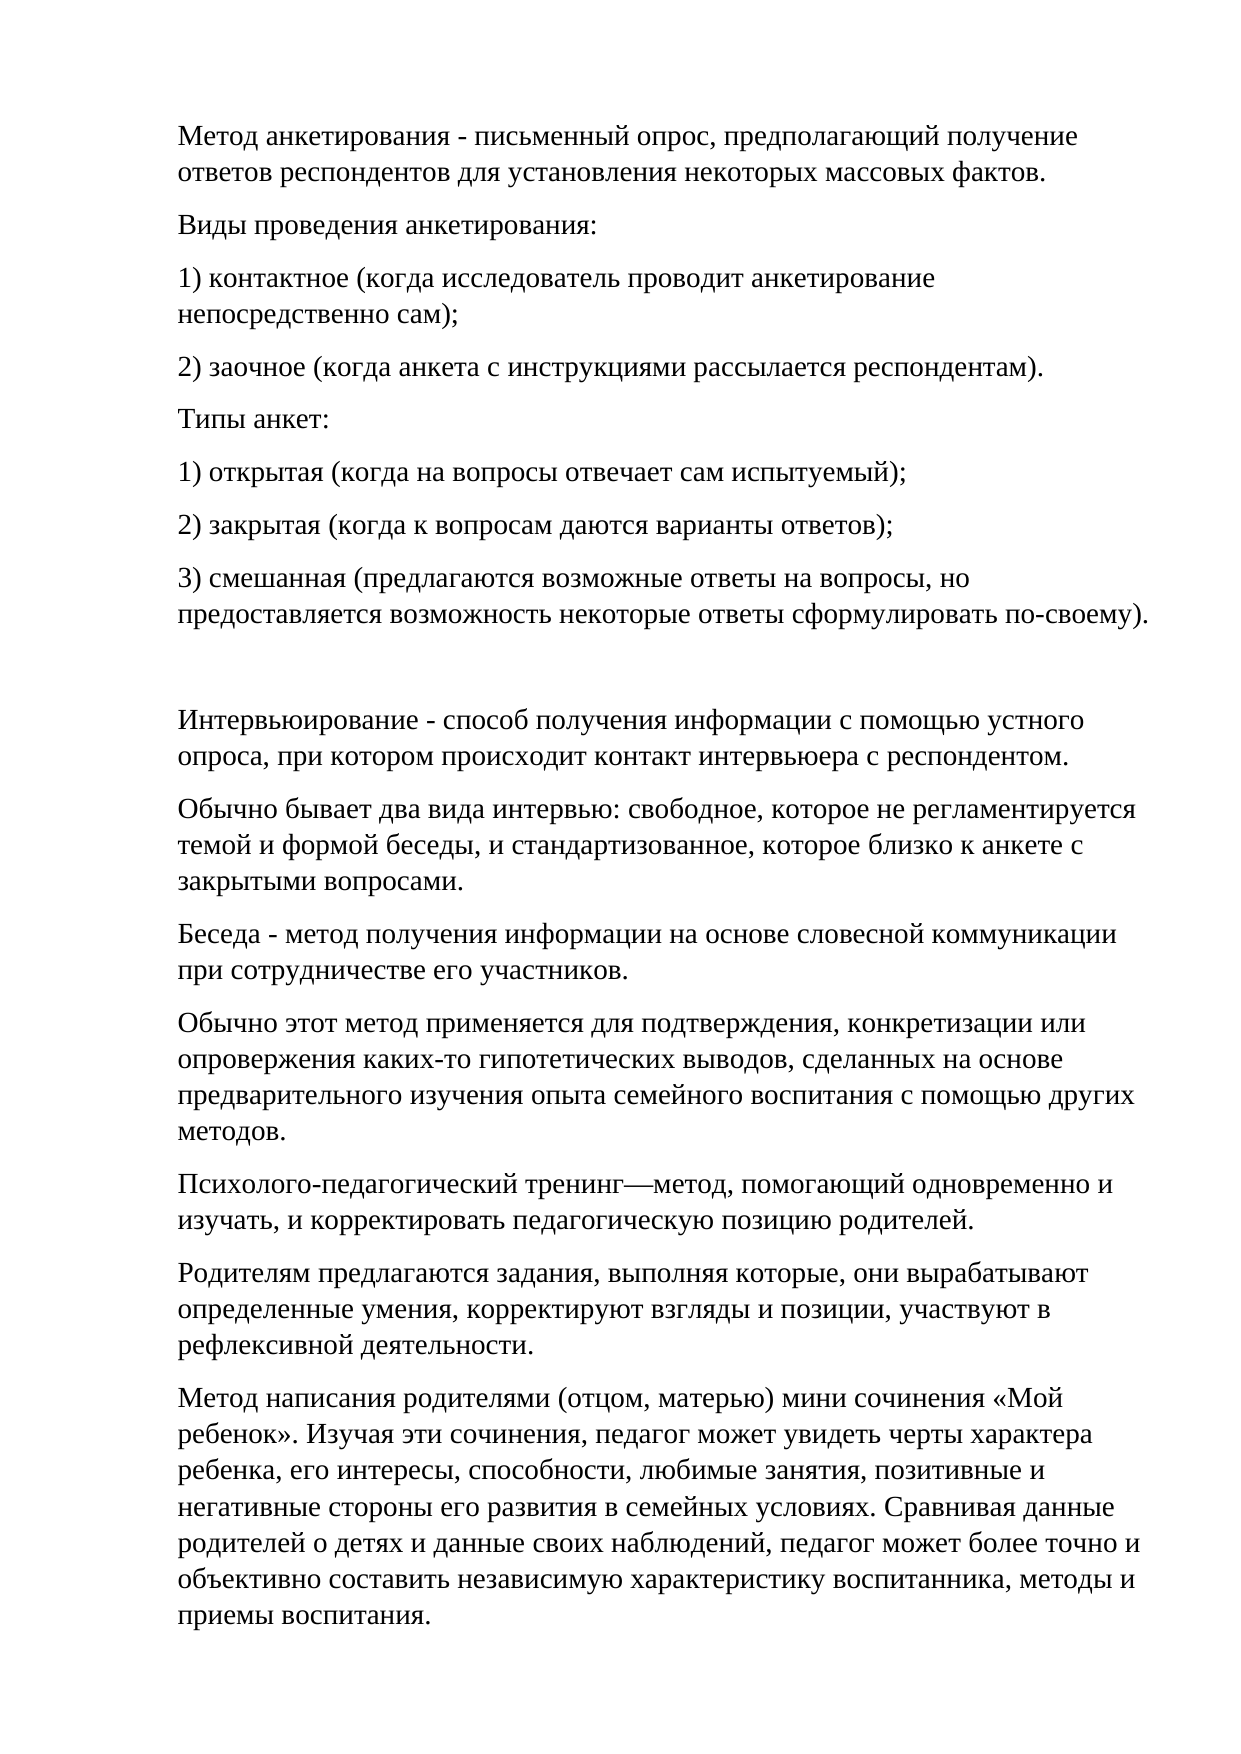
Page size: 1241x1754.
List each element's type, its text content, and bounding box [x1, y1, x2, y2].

text 1) открытая (когда на вопросы отвечает сам испытуемый); [177, 454, 1152, 488]
text Виды проведения анкетирования: [177, 207, 1152, 241]
text 2) закрытая (когда к вопросам даются варианты ответов); [177, 507, 1152, 541]
text 3) смешанная (предлагаются возможные ответы на вопросы, но предоставляется возможность некоторые ответы сформулировать по-своему). [177, 560, 1152, 630]
text Обычно бывает два вида интервью: свободное, которое не регламентируется темой и формой беседы, и стандартизованное, которое близко к анкете с закрытыми вопросами. [177, 791, 1152, 897]
text Типы анкет: [177, 402, 1152, 435]
text Интервьюирование - способ получения информации с помощью устного опроса, при котором происходит контакт интервьюера с респондентом. [177, 702, 1152, 772]
text 1) контактное (когда исследователь проводит анкетирование непосредственно сам); [177, 260, 1152, 329]
text Метод написания родителями (отцом, матерью) мини сочинения «Мой ребенок». Изучая эти сочинения, педагог может увидеть черты характера ребенка, его интересы, способности, любимые занятия, позитивные и негативные стороны его развития в семейных условиях. Сравнивая данные родителей о детях и данные своих наблюдений, педагог может более точно и объективно составить независимую характеристику воспитанника, методы и приемы воспитания. [177, 1380, 1152, 1631]
text Обычно этот метод применяется для подтверждения, конкретизации или опровержения каких-то гипотетических выводов, сделанных на основе предварительного изучения опыта семейного воспитания с помощью других методов. [177, 1005, 1152, 1147]
text Родителям предлагаются задания, выполняя которые, они вырабатывают определенные умения, корректируют взгляды и позиции, участвуют в рефлексивной деятельности. [177, 1255, 1152, 1361]
text Метод анкетирования - письменный опрос, предполагающий получение ответов респондентов для установления некоторых массовых фактов. [177, 118, 1152, 188]
text 2) заочное (когда анкета с инструкциями рассылается респондентам). [177, 349, 1152, 382]
text Психолого-педагогический тренинг—метод, помогающий одновременно и изучать, и корректировать педагогическую позицию родителей. [177, 1166, 1152, 1236]
text Беседа - метод получения информации на основе словесной коммуникации при сотрудничестве его участников. [177, 916, 1152, 986]
